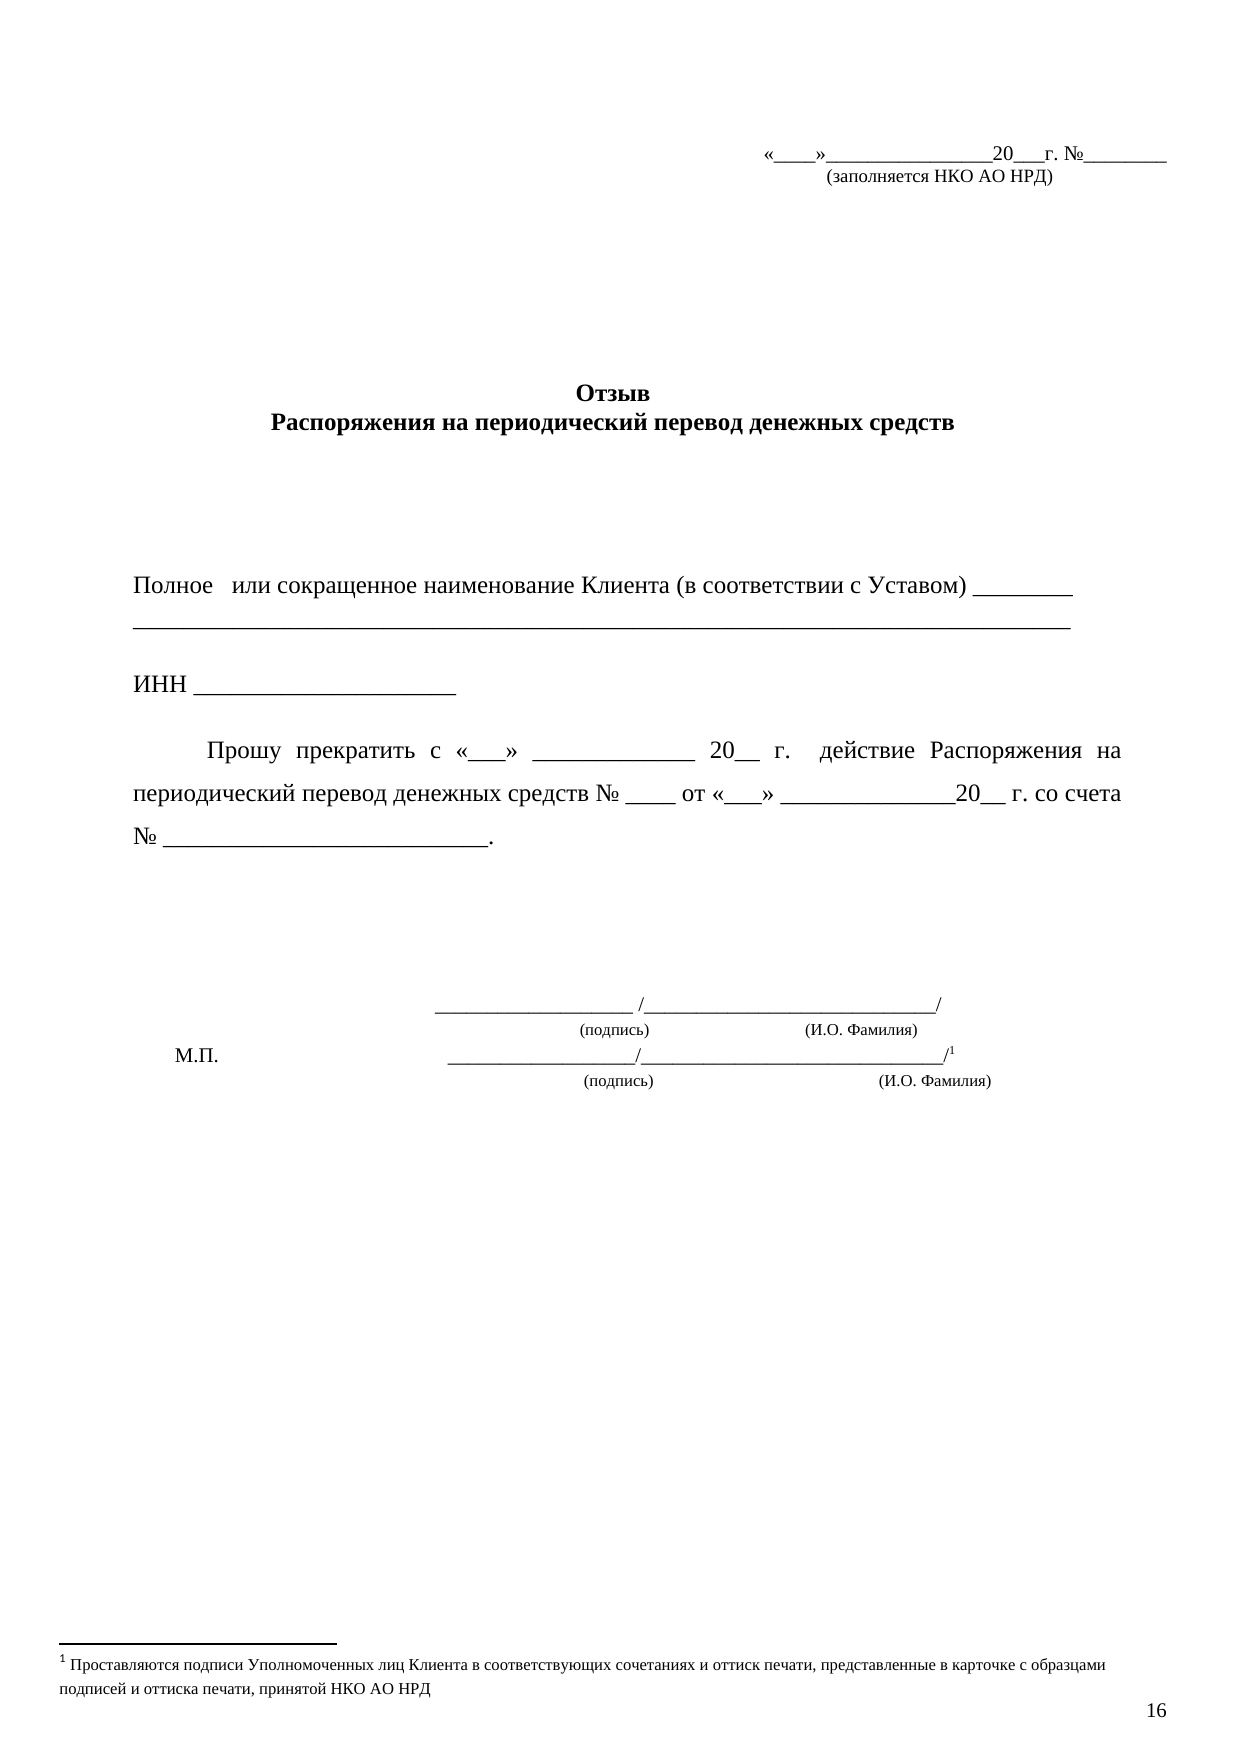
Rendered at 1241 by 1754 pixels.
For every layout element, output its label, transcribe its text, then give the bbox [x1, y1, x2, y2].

subtitle Распоряжения на периодический перевод денежных средств [59, 407, 1167, 436]
text Полное или сокращенное наименование Клиента (в соответствии с Уставом) ________ ___________________________________________________________________________ [133, 570, 1122, 632]
text (подпись) (И.О. Фамилия) [133, 1020, 1122, 1039]
text «____»________________20___г. №________ [97, 141, 1167, 165]
subtitle Отзыв [59, 378, 1167, 407]
text (заполняется НКО АО НРД) [97, 165, 1167, 187]
list (подпись) (И.О. Фамилия) [59, 1071, 1167, 1090]
text ___________________ /____________________________/ [133, 992, 1122, 1016]
text Прошу прекратить с «___» _____________ 20__ г. действие Распоряжения на периодический перевод денежных средств № ____ от «___» ______________20__ г. со счета № __________________________. [133, 735, 1122, 850]
text М.П. __________________/_____________________________/ [133, 1043, 1167, 1067]
text ИНН _____________________ [133, 669, 1122, 698]
